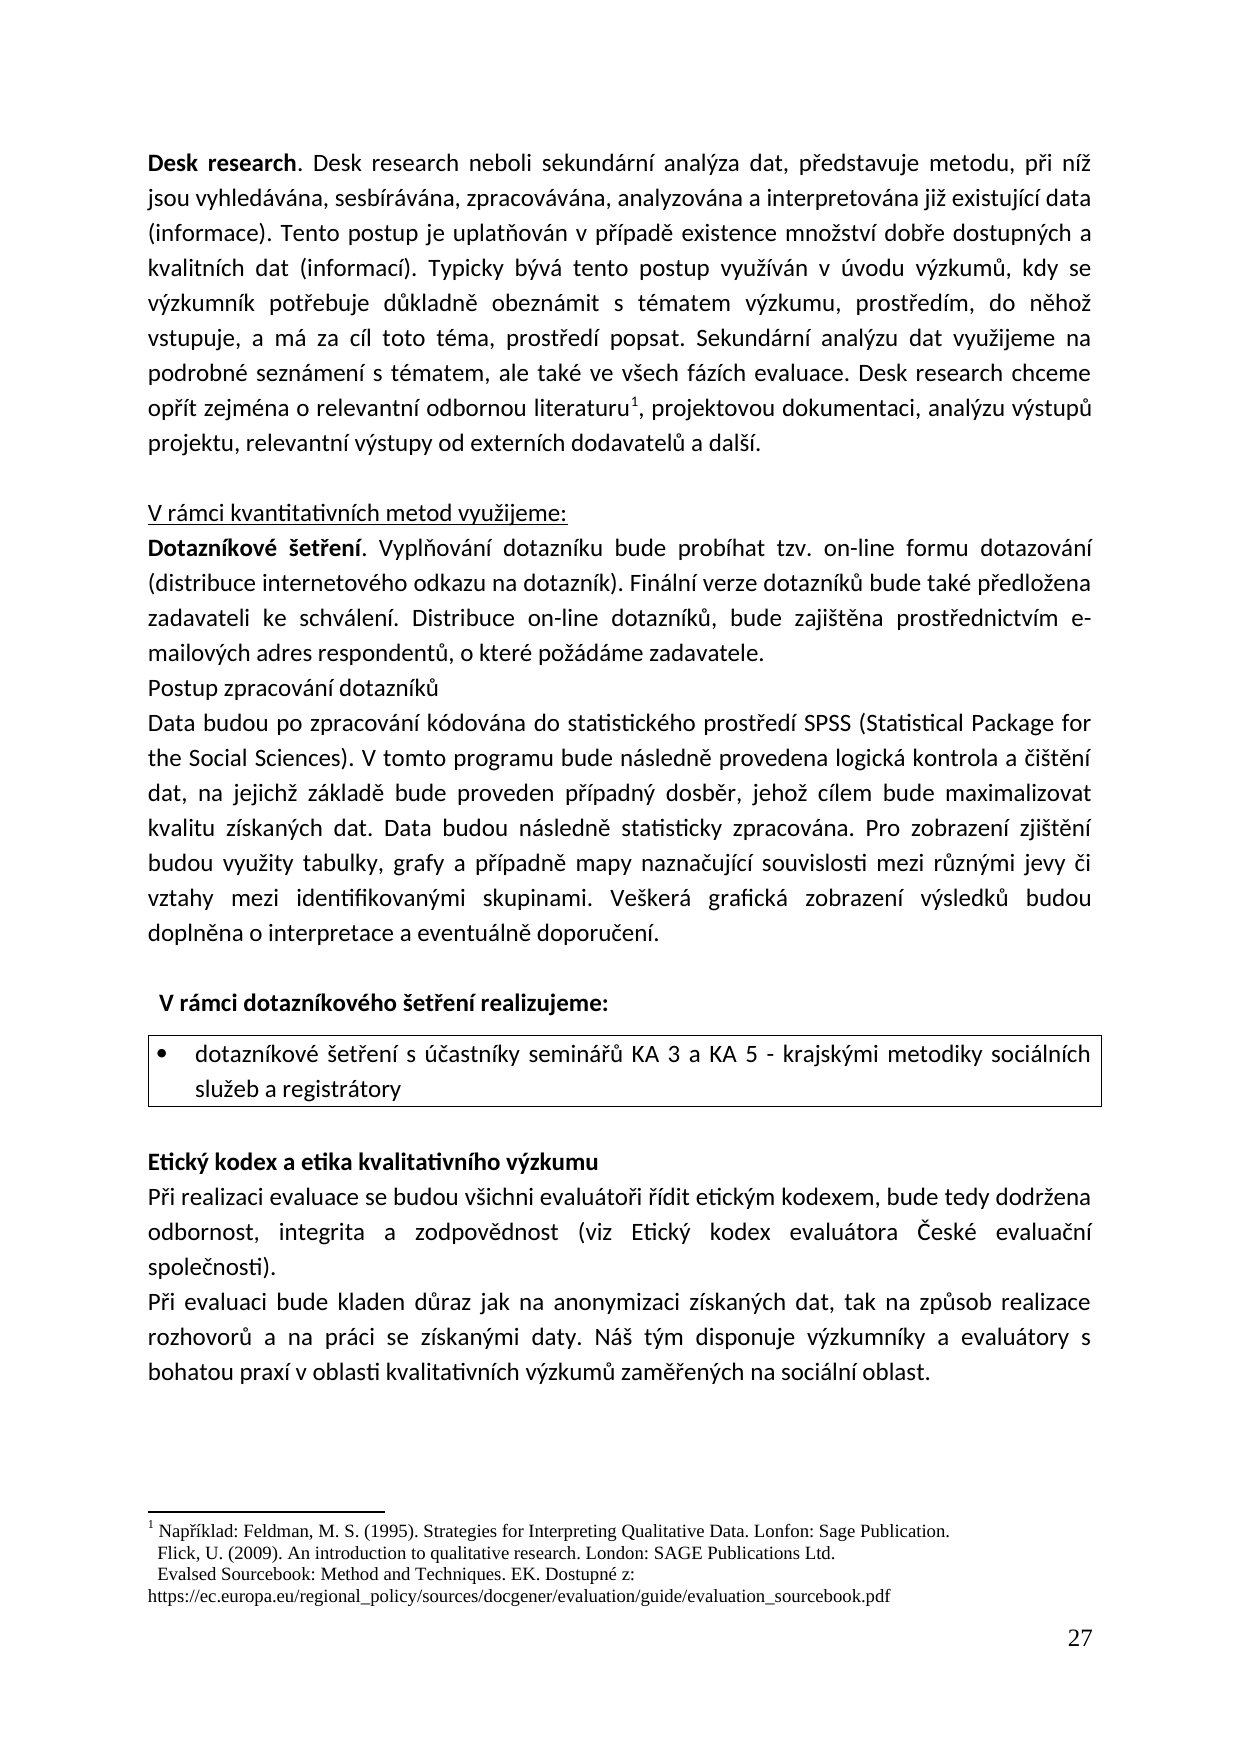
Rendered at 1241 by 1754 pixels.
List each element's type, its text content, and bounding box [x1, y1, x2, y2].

text Desk research. Desk research neboli sekundární analýza dat, představuje metodu, při níž jsou vyhledávána, sesbírávána, zpracovávána, analyzována a interpretována již existující data (informace). Tento postup je uplatňován v případě existence množství dobře dostupných a kvalitních dat (informací). Typicky bývá tento postup využíván v úvodu výzkumů, kdy se výzkumník potřebuje důkladně obeznámit s tématem výzkumu, prostředím, do něhož vstupuje, a má za cíl toto téma, prostředí popsat. Sekundární analýzu dat využijeme na podrobné seznámení s tématem, ale také ve všech fázích evaluace. Desk research chceme opřít zejména o relevantní odbornou literaturu, projektovou dokumentaci, analýzu výstupů projektu, relevantní výstupy od externích dodavatelů a další. [148, 148, 1093, 458]
list dotazníkové šetření s účastníky seminářů KA 3 a KA 5 - krajskými metodiky sociálních služeb a registrátory [149, 1036, 1101, 1106]
text Při realizaci evaluace se budou všichni evaluátoři řídit etickým kodexem, bude tedy dodržena odbornost, integrita a zodpovědnost (viz Etický kodex evaluátora České evaluační společnosti). Při evaluaci bude kladen důraz jak na anonymizaci získaných dat, tak na způsob realizace rozhovorů a na práci se získanými daty. Náš tým disponuje výzkumníky a evaluátory s bohatou praxí v oblasti kvalitativních výzkumů zaměřených na sociální oblast. [148, 1181, 1093, 1387]
text Postup zpracování dotazníků [148, 673, 1093, 703]
text Etický kodex a etika kvalitativního výzkumu [148, 1146, 1093, 1177]
text V rámci dotazníkového šetření realizujeme: [148, 988, 1093, 1018]
text Dotazníkové šetření. Vyplňování dotazníku bude probíhat tzv. on-line formu dotazování (distribuce internetového odkazu na dotazník). Finální verze dotazníků bude také předložena zadavateli ke schválení. Distribuce on-line dotazníků, bude zajištěna prostřednictvím e-mailových adres respondentů, o které požádáme zadavatele. [148, 533, 1093, 668]
text Data budou po zpracování kódována do statistického prostředí SPSS (Statistical Package for the Social Sciences). V tomto programu bude následně provedena logická kontrola a čištění dat, na jejichž základě bude proveden případný dosběr, jehož cílem bude maximalizovat kvalitu získaných dat. Data budou následně statisticky zpracována. Pro zobrazení zjištění budou využity tabulky, grafy a případně mapy naznačující souvislosti mezi různými jevy či vztahy mezi identifikovanými skupinami. Veškerá grafická zobrazení výsledků budou doplněna o interpretace a eventuálně doporučení. [148, 708, 1093, 948]
text V rámci kvantitativních metod využijeme: [148, 498, 1093, 528]
